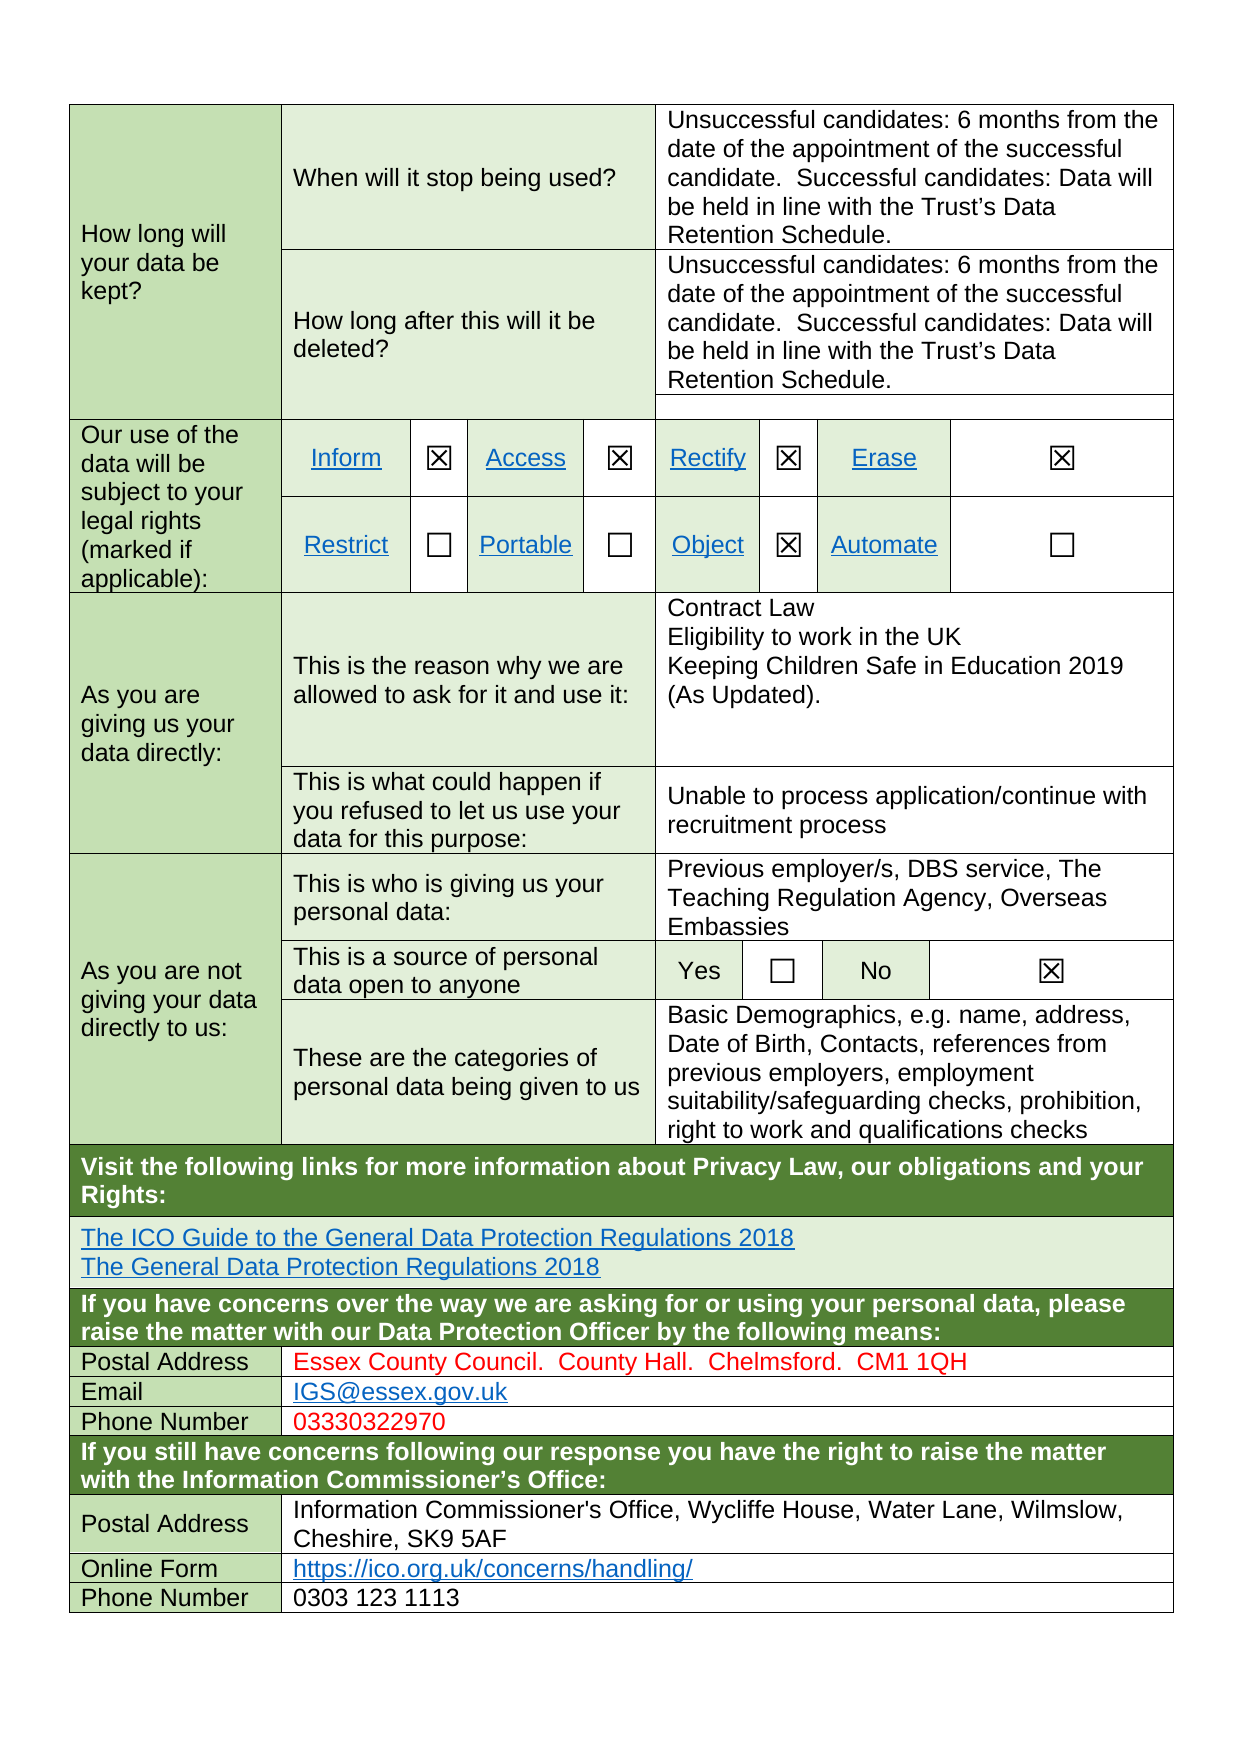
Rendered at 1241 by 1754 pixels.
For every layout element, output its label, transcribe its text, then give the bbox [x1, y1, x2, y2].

table_cell Postal Address [70, 1347, 281, 1376]
table_cell As you are not giving your data directly to us: [70, 854, 281, 1144]
table_cell Unable to process application/continue with recruitment process [656, 767, 1173, 853]
table_cell This is a source of personal data open to anyone [282, 941, 655, 999]
table_cell This is what could happen if you refused to let us use your data for this purpose: [282, 767, 655, 853]
table_cell Restrict [282, 497, 410, 592]
table_cell Rectify [656, 420, 759, 496]
table_cell Our use of the data will be subject to your legal rights (marked if applicable): [70, 420, 281, 592]
table_cell How long after this will it be deleted? [282, 250, 655, 419]
table_cell Portable [468, 497, 583, 592]
table_cell How long will your data be kept? [70, 105, 281, 419]
table_cell As you are giving us your data directly: [70, 593, 281, 853]
table_cell This is the reason why we are allowed to ask for it and use it: [282, 593, 655, 766]
table_cell 03330322970 [282, 1407, 1173, 1435]
table_cell Basic Demographics, e.g. name, address, Date of Birth, Contacts, references from previous employers, employment suitability/safeguarding checks, prohibition, right to work and qualifications checks [656, 1000, 1173, 1144]
table_cell Postal Address [70, 1495, 281, 1552]
table_cell Email [70, 1377, 281, 1406]
table_cell Phone Number [70, 1407, 281, 1435]
table_cell Contract Law Eligibility to work in the UK Keeping Children Safe in Education 2019 (As Updated). [656, 593, 1173, 766]
table_cell Automate [818, 497, 950, 592]
table_cell Visit the following links for more information about Privacy Law, our obligations and your Rights: [70, 1145, 1173, 1216]
table_cell Online Form [70, 1554, 281, 1582]
table_cell These are the categories of personal data being given to us [282, 1000, 655, 1144]
table_cell Information Commissioner's Office, Wycliffe House, Water Lane, Wilmslow, Cheshire, SK9 5AF [282, 1495, 1173, 1552]
table_cell When will it stop being used? [282, 105, 655, 249]
table_cell Unsuccessful candidates: 6 months from the date of the appointment of the successful candidate. Successful candidates: Data will be held in line with the Trust’s Data Retention Schedule. [656, 105, 1173, 249]
table_cell Yes [656, 941, 742, 999]
table_cell Access [468, 420, 583, 496]
table_cell https://ico.org.uk/concerns/handling/ [282, 1554, 1173, 1582]
table_cell No [823, 941, 929, 999]
table_cell [656, 395, 1173, 419]
table_cell 0303 123 1113 [282, 1583, 1173, 1612]
table_cell Phone Number [70, 1583, 281, 1612]
table_cell If you have concerns over the way we are asking for or using your personal data, please raise the matter with our Data Protection Officer by the following means: [70, 1289, 1173, 1346]
table_cell Erase [818, 420, 950, 496]
table_cell Previous employer/s, DBS service, The Teaching Regulation Agency, Overseas Embassies [656, 854, 1173, 940]
table_cell Object [656, 497, 759, 592]
table_cell If you still have concerns following our response you have the right to raise the matter with the Information Commissioner’s Office: [70, 1436, 1173, 1494]
table_cell Inform [282, 420, 410, 496]
table_cell Unsuccessful candidates: 6 months from the date of the appointment of the successful candidate. Successful candidates: Data will be held in line with the Trust’s Data Retention Schedule. [656, 250, 1173, 394]
table_cell The ICO Guide to the General Data Protection Regulations 2018 The General Data Protection Regulations 2018 [70, 1217, 1173, 1287]
table_cell This is who is giving us your personal data: [282, 854, 655, 940]
table_cell Essex County Council. County Hall. Chelmsford. CM1 1QH [282, 1347, 1173, 1376]
table_cell IGS@essex.gov.uk [282, 1377, 1173, 1406]
